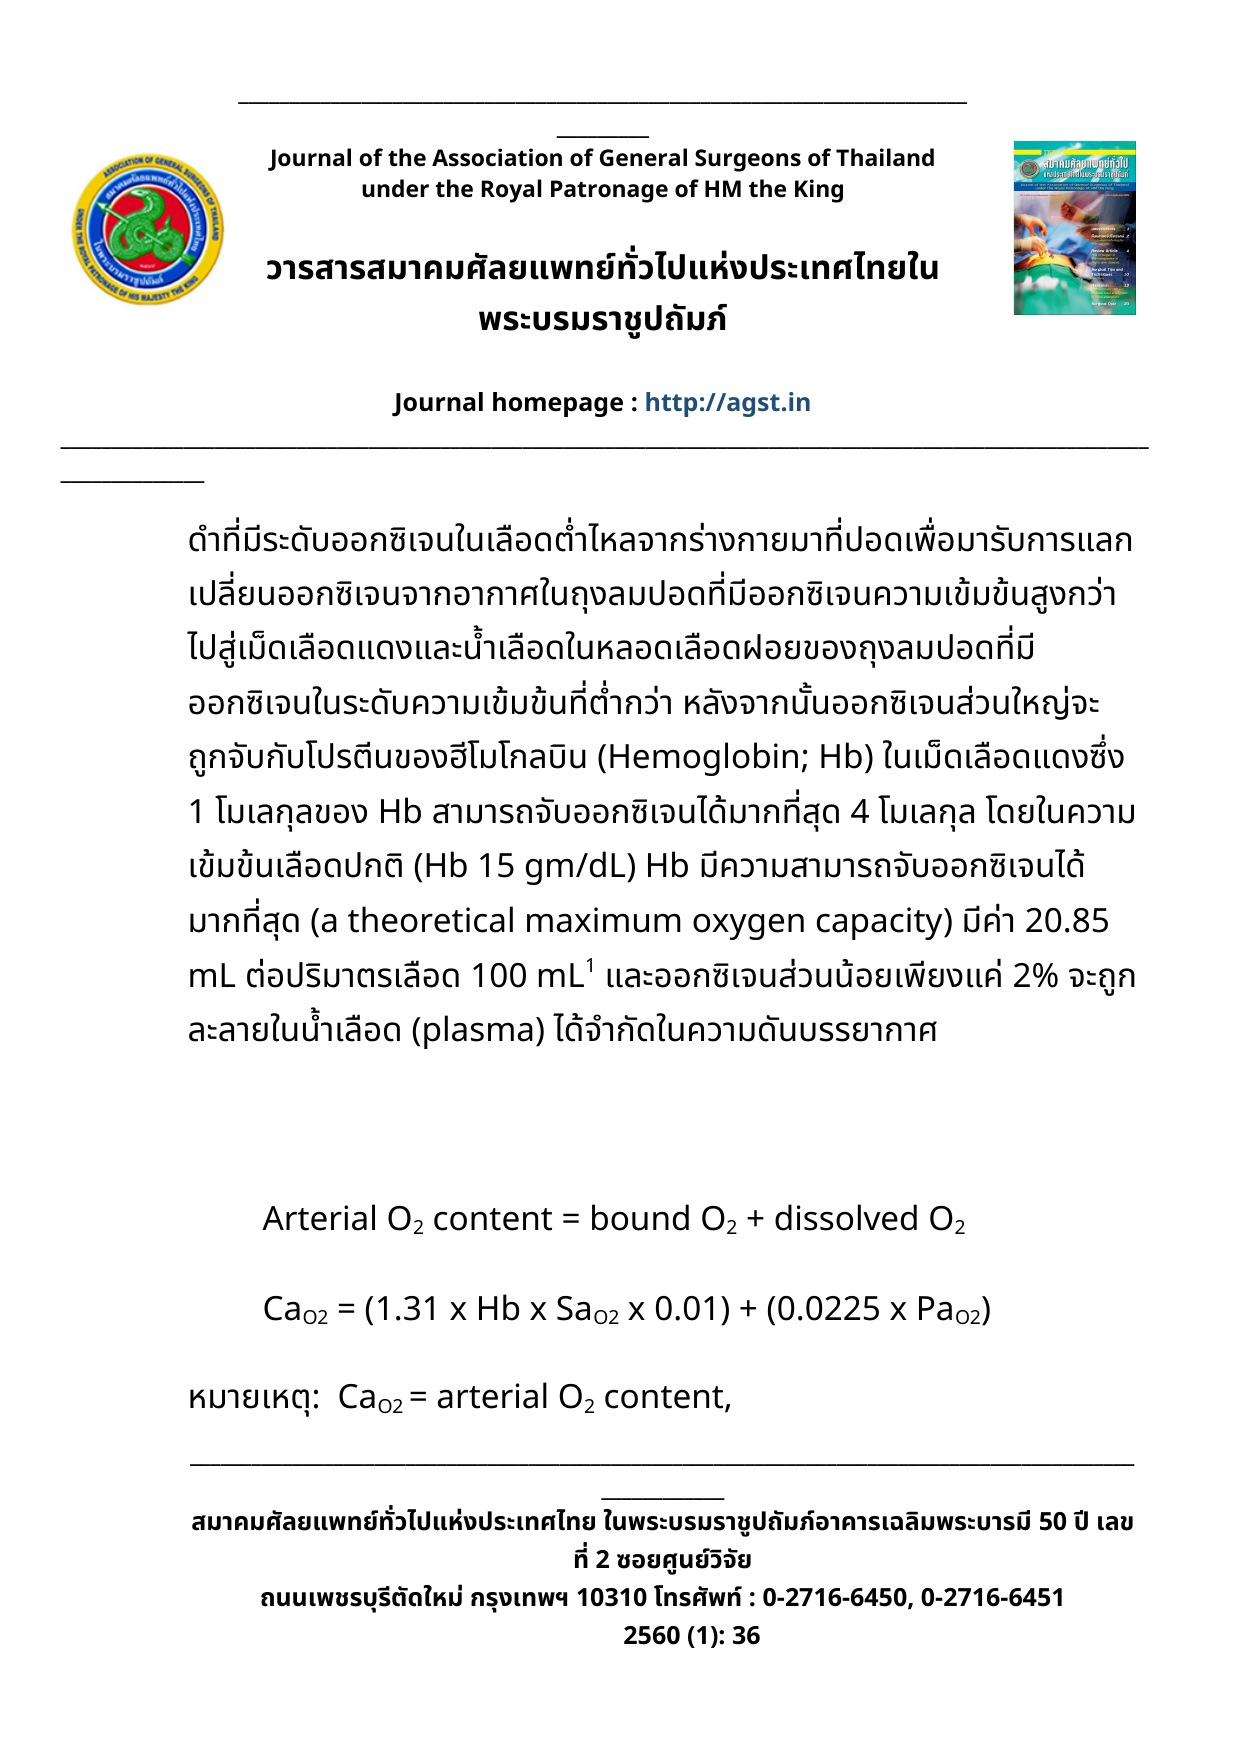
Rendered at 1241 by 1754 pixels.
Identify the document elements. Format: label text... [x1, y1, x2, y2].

text หมายเหตุ: CaO2 = arterial O2 content, [187, 1373, 1138, 1424]
text CaO2 = (1.31 x Hb x SaO2 x 0.01) + (0.0225 x PaO2) [187, 1284, 1138, 1330]
picture [60, 141, 227, 319]
text Arterial O2 content = bound O2 + dissolved O2 [187, 1195, 1138, 1240]
picture [1013, 141, 1136, 315]
